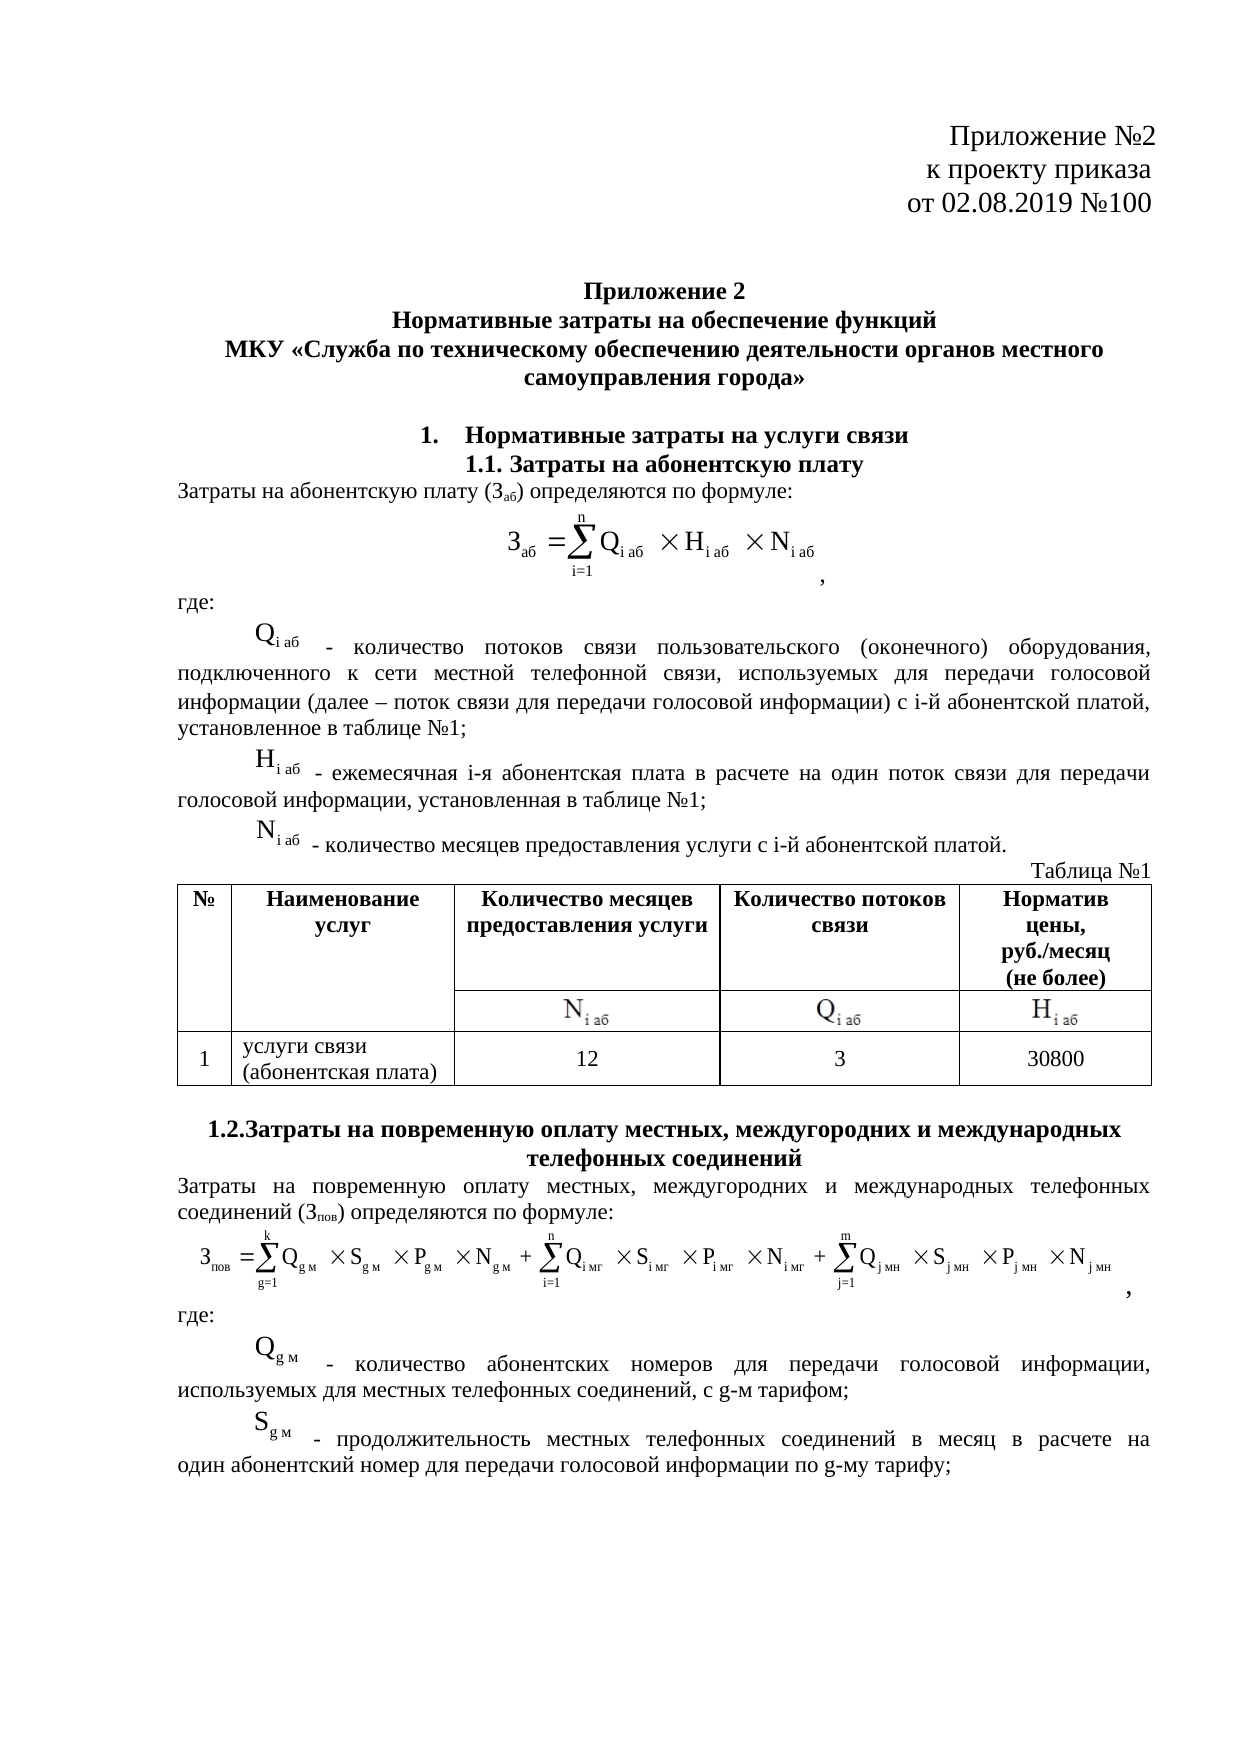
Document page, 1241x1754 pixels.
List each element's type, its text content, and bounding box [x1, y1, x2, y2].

picture [1028, 991, 1083, 1031]
text где: [177, 1301, 1152, 1327]
text - количество потоков связи пользовательского (оконечного) оборудования, подключенного к сети местной телефонной связи, используемых для передачи голосовой информации (далее – поток связи для передачи голосовой информации) с i-й абонентской платой, установленное в таблице №1; [177, 614, 1152, 741]
table_cell [721, 991, 812, 1031]
table_cell [615, 991, 719, 1031]
table_cell [455, 991, 559, 1031]
table_cell 30800 [960, 1032, 1151, 1085]
table_cell 3 [721, 1032, 959, 1085]
text Затраты на повременную оплату местных, междугородних и международных телефонных соединений (Зпов) определяются по формуле: [177, 1172, 1152, 1225]
list Затраты на абонентскую плату [177, 449, 1152, 477]
text , [177, 504, 1152, 588]
text Таблица №1 [177, 857, 1152, 883]
table_header Наименование услуг [232, 885, 454, 1031]
text , [177, 1225, 1152, 1301]
table_cell [960, 991, 1028, 1031]
text - количество месяцев предоставления услуги с i-й абонентской платой. [177, 812, 1152, 857]
text - количество абонентских номеров для передачи голосовой информации, используемых для местных телефонных соединений, с g-м тарифом; [177, 1327, 1152, 1402]
table_header Норматив цены, руб./месяц (не более) [960, 885, 1151, 990]
table_header № [178, 885, 231, 1031]
text от 02.08.2019 №100 [177, 185, 1152, 219]
text Затраты на абонентскую плату (Заб) определяются по формуле: [177, 477, 1152, 504]
table_cell услуги связи (абонентская плата) [232, 1032, 454, 1085]
text - продолжительность местных телефонных соединений в месяц в расчете на один абонентский номер для передачи голосовой информации по g-му тарифу; [177, 1402, 1152, 1478]
picture [559, 991, 615, 1031]
text МКУ «Служба по техническому обеспечению деятельности органов местного самоуправления города» [177, 334, 1152, 391]
table_header Количество потоков связи [721, 885, 959, 990]
text где: [177, 588, 1152, 614]
table_cell 12 [455, 1032, 719, 1085]
picture [812, 991, 867, 1031]
text - ежемесячная i-я абонентская плата в расчете на один поток связи для передачи голосовой информации, установленная в таблице №1; [177, 741, 1152, 812]
text Нормативные затраты на обеспечение функций [177, 305, 1152, 334]
text 1.2.Затраты на повременную оплату местных, междугородних и международных телефонных соединений [177, 1114, 1152, 1172]
text к проекту приказа [177, 152, 1152, 185]
table_cell 1 [178, 1032, 231, 1085]
text Приложение 2 [177, 276, 1152, 305]
text Приложение №2 [177, 118, 1156, 152]
table_header Количество месяцев предоставления услуги [455, 885, 719, 990]
table_cell [867, 991, 959, 1031]
table_cell [1083, 991, 1151, 1031]
list Нормативные затраты на услуги связи [177, 420, 1152, 449]
